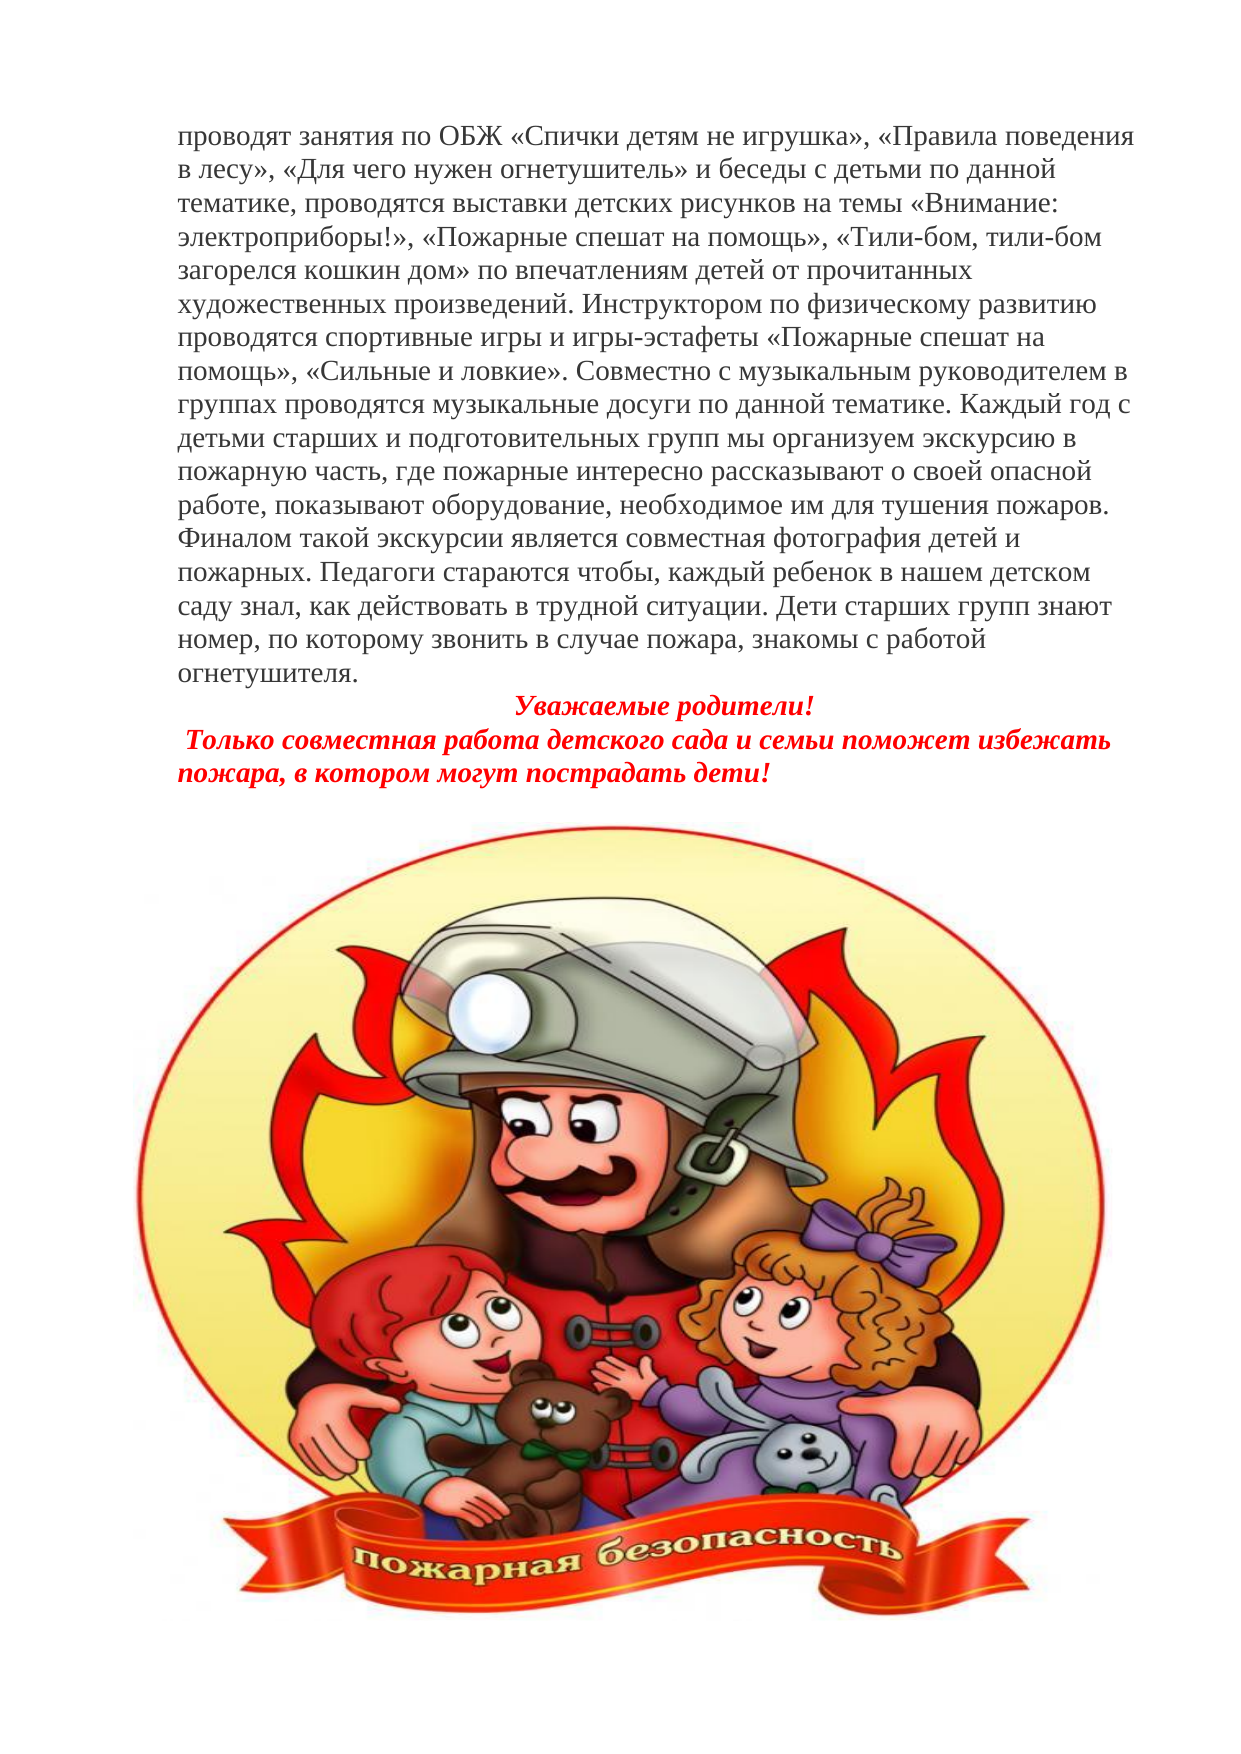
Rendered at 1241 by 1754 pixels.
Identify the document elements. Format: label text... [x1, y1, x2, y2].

text Только совместная работа детского сада и семьи поможет избежать пожара, в котором могут пострадать дети! [177, 722, 1152, 789]
text Уважаемые родители! [177, 688, 1152, 722]
picture [132, 822, 1113, 1621]
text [177, 118, 1152, 688]
